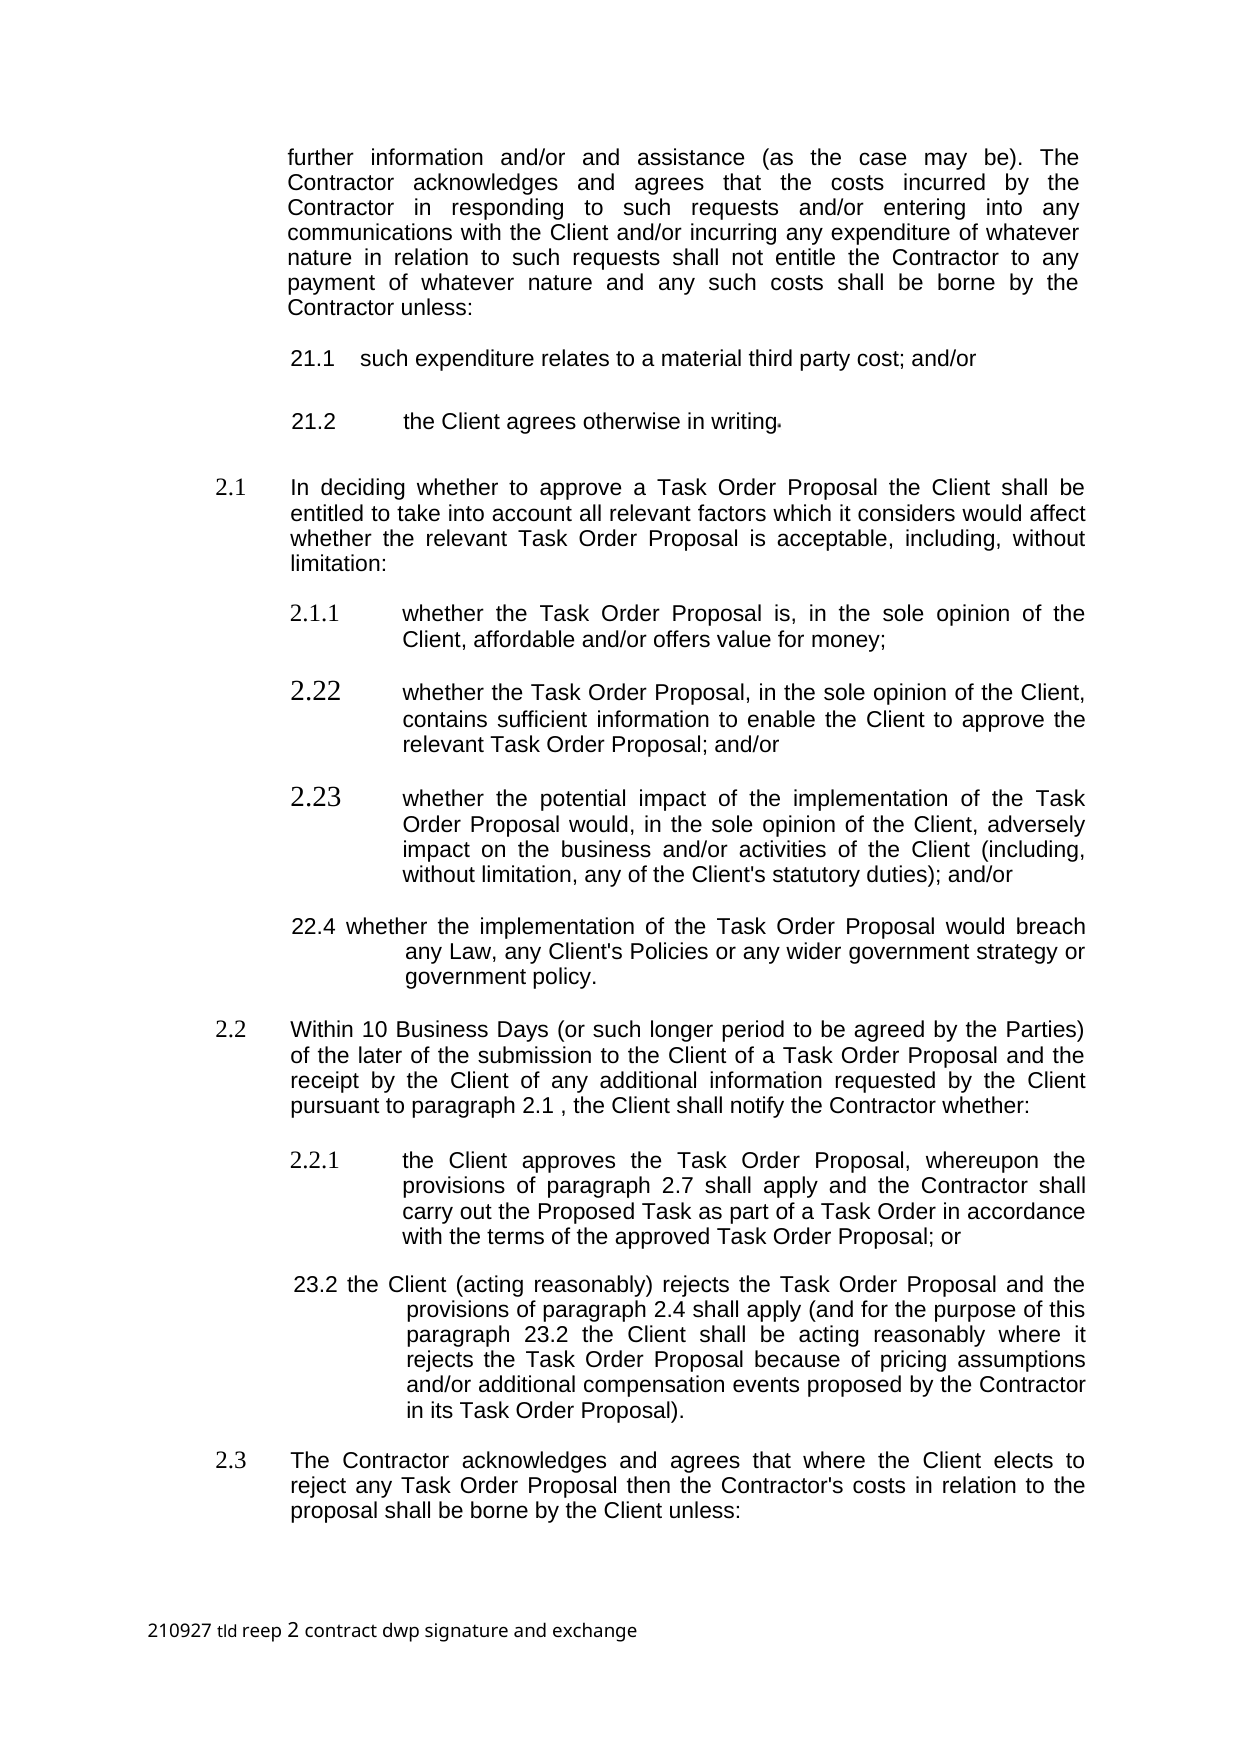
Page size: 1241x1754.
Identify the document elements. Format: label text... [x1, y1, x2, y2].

list whether the Task Order Proposal, in the sole opinion of the Client, contains sufficient information to enable the Client to approve the relevant Task Order Proposal; and/or [290, 675, 1086, 757]
list Within 10 Business Days (or such longer period to be agreed by the Parties) of the later of the submission to the Client of a Task Order Proposal and the receipt by the Client of any additional information requested by the Client pursuant to paragraph 2.1 , the Client shall notify the Contractor whether: [215, 1016, 1086, 1118]
text 23.2 the Client (acting reasonably) rejects the Task Order Proposal and the provisions of paragraph 2.4 shall apply (and for the purpose of this paragraph 23.2 the Client shall be acting reasonably where it rejects the Task Order Proposal because of pricing assumptions and/or additional compensation events proposed by the Contractor in its Task Order Proposal). [293, 1272, 1086, 1423]
text further information and/or and assistance (as the case may be). The Contractor acknowledges and agrees that the costs incurred by the Contractor in responding to such requests and/or entering into any communications with the Client and/or incurring any expenditure of whatever nature in relation to such requests shall not entitle the Contractor to any payment of whatever nature and any such costs shall be borne by the Contractor unless: [287, 145, 1080, 321]
list The Contractor acknowledges and agrees that where the Client elects to reject any Task Order Proposal then the Contractor's costs in relation to the proposal shall be borne by the Client unless: [215, 1446, 1086, 1524]
text 22.4 whether the implementation of the Task Order Proposal would breach any Law, any Client's Policies or any wider government strategy or government policy. [291, 914, 1086, 989]
text 21.2 the Client agrees otherwise in writing [135, 410, 1088, 435]
text 21.1 such expenditure relates to a material third party cost; and/or [290, 347, 1086, 372]
list the Client approves the Task Order Proposal, whereupon the provisions of paragraph 2.7 shall apply and the Contractor shall carry out the Proposed Task as part of a Task Order in accordance with the terms of the approved Task Order Proposal; or [289, 1146, 1086, 1249]
list In deciding whether to approve a Task Order Proposal the Client shall be entitled to take into account all relevant factors which it considers would affect whether the relevant Task Order Proposal is acceptable, including, without limitation: [215, 474, 1086, 576]
list whether the potential impact of the implementation of the Task Order Proposal would, in the sole opinion of the Client, adversely impact on the business and/or activities of the Client (including, without limitation, any of the Client's statutory duties); and/or [290, 781, 1086, 888]
list whether the Task Order Proposal is, in the sole opinion of the Client, affordable and/or offers value for money; [289, 600, 1086, 652]
